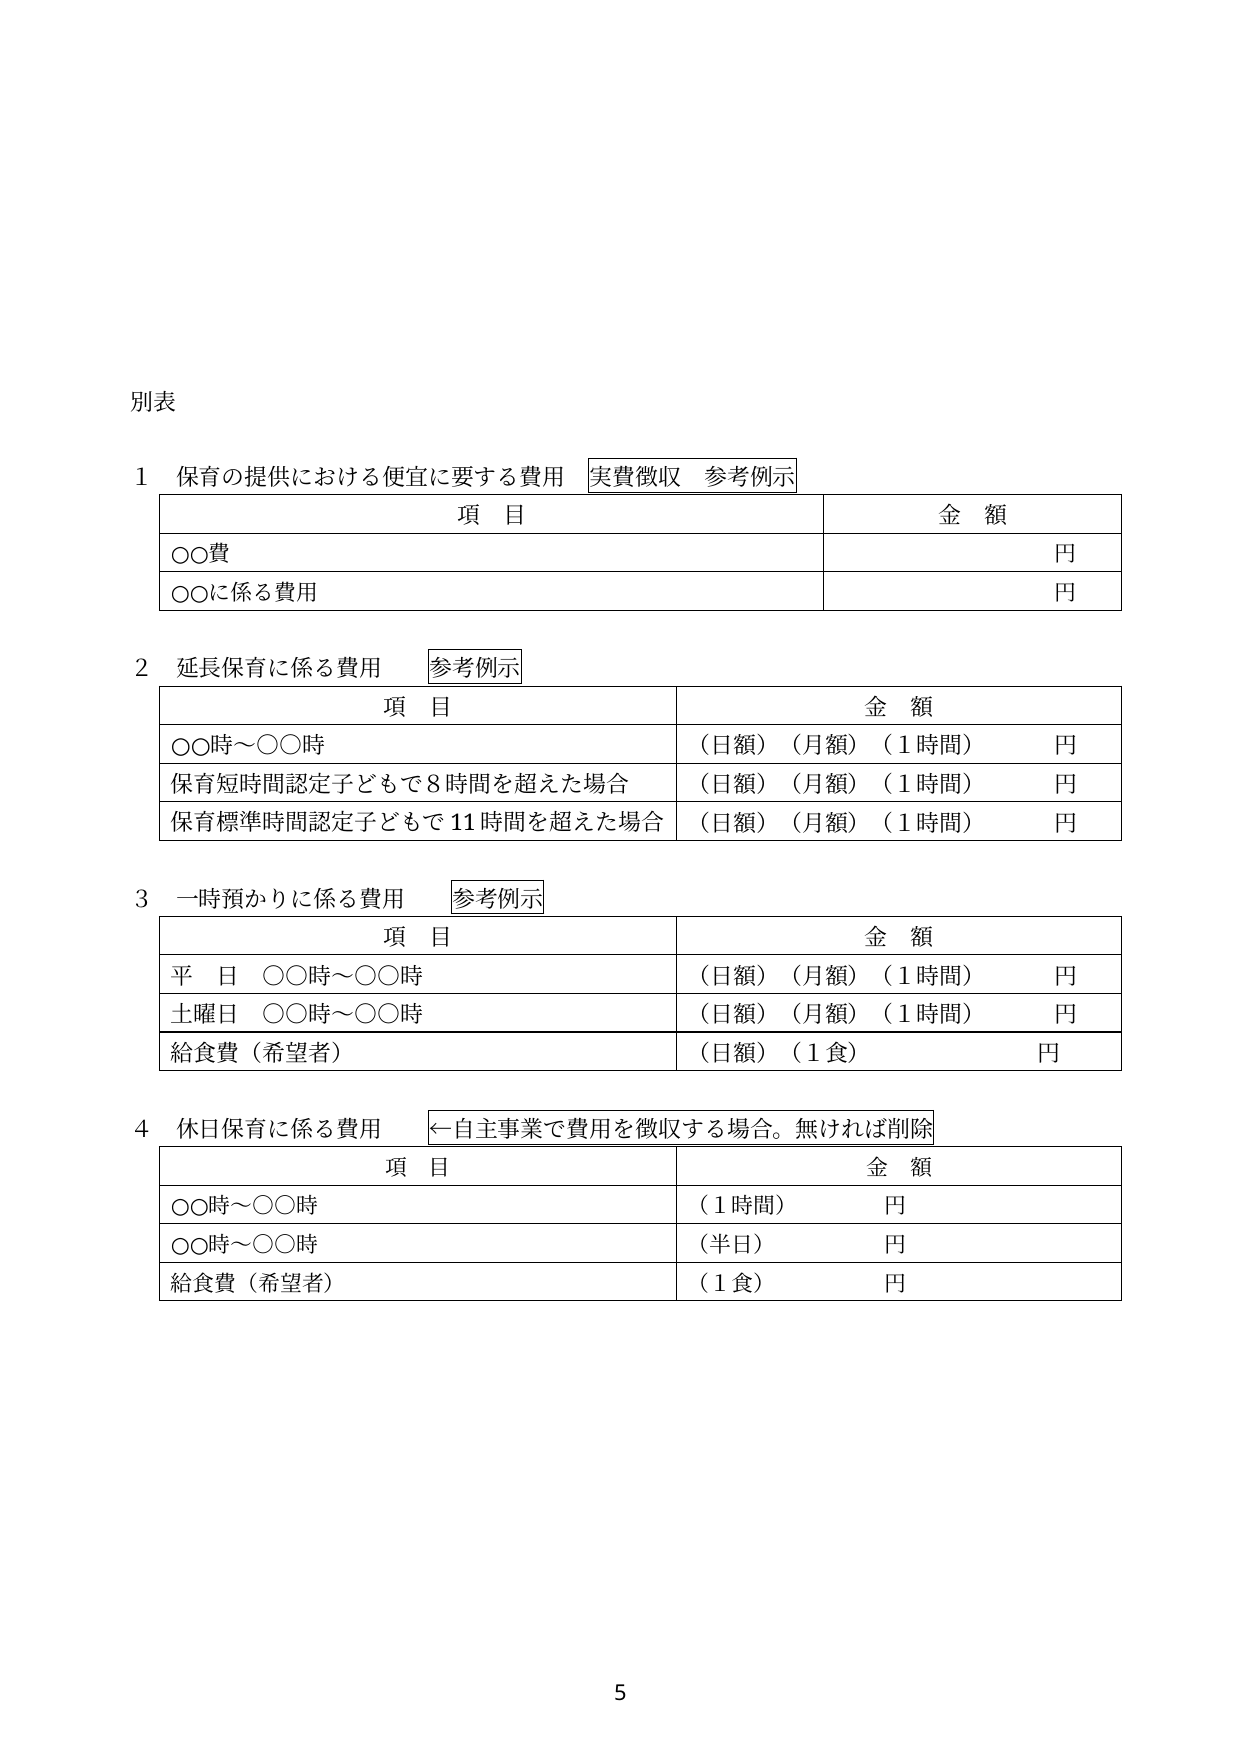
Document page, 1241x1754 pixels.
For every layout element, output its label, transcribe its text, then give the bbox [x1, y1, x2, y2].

table_cell （半日） 円 [677, 1224, 1121, 1262]
table_cell ○○に係る費用 [160, 572, 823, 609]
table_cell 平 日 ○○時～○○時 [160, 955, 676, 993]
text ３ 一時預かりに係る費用 参考例示 [130, 878, 1110, 916]
table_cell ○○費 [160, 534, 823, 571]
table_cell （日額）（月額）（１時間） 円 [677, 802, 1121, 840]
table_cell （日額）（月額）（１時間） 円 [677, 955, 1121, 993]
table_cell ○○時～○○時 [160, 1224, 676, 1262]
text １ 保育の提供における便宜に要する費用 実費徴収 参考例示 [130, 456, 1110, 494]
table_header 金 額 [677, 687, 1121, 724]
table_cell 保育標準時間認定子どもで11時間を超えた場合 [160, 802, 676, 840]
table_header 項 目 [160, 1147, 676, 1184]
table_cell 給食費（希望者） [160, 1033, 676, 1070]
text ２ 延長保育に係る費用 参考例示 [130, 648, 1110, 686]
table_header 項 目 [160, 495, 823, 532]
table_cell （日額）（１食） 円 [677, 1033, 1121, 1070]
text 別表 [130, 381, 1110, 419]
table_cell （日額）（月額）（１時間） 円 [677, 725, 1121, 763]
table_cell （日額）（月額）（１時間） 円 [677, 994, 1121, 1031]
table_cell ○○時～○○時 [160, 1186, 676, 1223]
table_header 項 目 [160, 687, 676, 724]
table_cell （１食） 円 [677, 1263, 1121, 1300]
table_cell 円 [824, 572, 1121, 609]
table_cell ○○時～○○時 [160, 725, 676, 763]
table_cell 土曜日 ○○時～○○時 [160, 994, 676, 1031]
table_cell 給食費（希望者） [160, 1263, 676, 1300]
table_header 金 額 [677, 1147, 1121, 1184]
table_cell （日額）（月額）（１時間） 円 [677, 764, 1121, 801]
table_header 項 目 [160, 917, 676, 954]
text ４ 休日保育に係る費用 ←自主事業で費用を徴収する場合。無ければ削除 [130, 1108, 1110, 1146]
table_header 金 額 [677, 917, 1121, 954]
table_cell 円 [824, 534, 1121, 571]
table_header 金 額 [824, 495, 1121, 532]
table_cell 保育短時間認定子どもで８時間を超えた場合 [160, 764, 676, 801]
table_cell （１時間） 円 [677, 1186, 1121, 1223]
